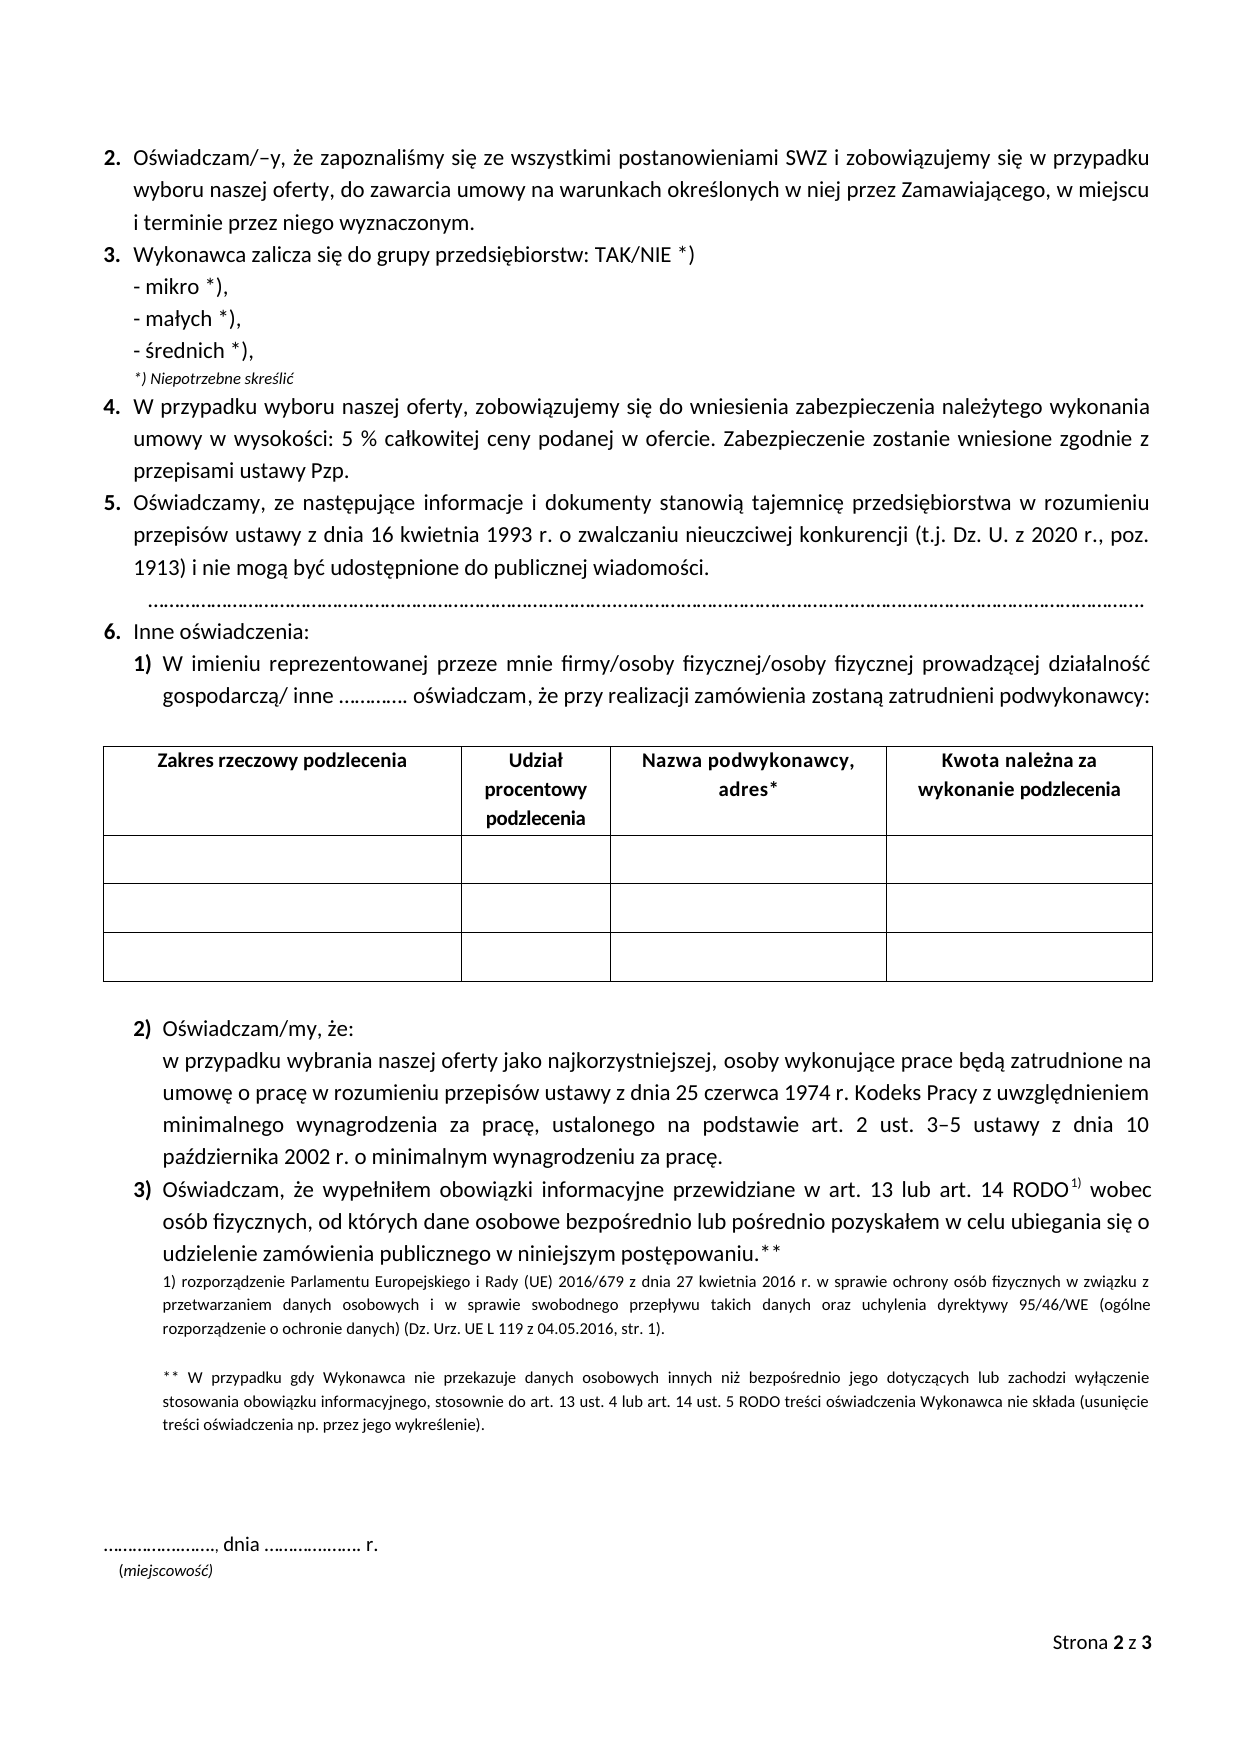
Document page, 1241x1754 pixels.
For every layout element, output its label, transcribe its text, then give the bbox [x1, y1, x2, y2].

text ……………………………………………………………………………..………………………………………………………………………………………. [148, 585, 1152, 613]
list Wykonawca zalicza się do grupy przedsiębiorstw: TAK/NIE *) [103, 240, 1152, 268]
table_header Udział procentowy podzlecenia [462, 747, 610, 834]
table_cell [462, 884, 610, 932]
list W przypadku wyboru naszej oferty, zobowiązujemy się do wniesienia zabezpieczenia należytego wykonania umowy w wysokości: 5 % całkowitej ceny podanej w ofercie. Zabezpieczenie zostanie wniesione zgodnie z przepisami ustawy Pzp. [103, 392, 1152, 484]
text *) Niepotrzebne skreślić [133, 368, 1152, 389]
list Oświadczam, że wypełniłem obowiązki informacyjne przewidziane w art. 13 lub art. 14 RODO1) wobec osób fizycznych, od których dane osobowe bezpośrednio lub pośrednio pozyskałem w celu ubiegania się o udzielenie zamówienia publicznego w niniejszym postępowaniu.** [133, 1175, 1152, 1267]
table_cell [887, 884, 1152, 932]
text 1) rozporządzenie Parlamentu Europejskiego i Rady (UE) 2016/679 z dnia 27 kwietnia 2016 r. w sprawie ochrony osób fizycznych w związku z przetwarzaniem danych osobowych i w sprawie swobodnego przepływu takich danych oraz uchylenia dyrektywy 95/46/WE (ogólne rozporządzenie o ochronie danych) (Dz. Urz. UE L 119 z 04.05.2016, str. 1). [162, 1271, 1152, 1338]
list Inne oświadczenia: [103, 617, 1152, 645]
text - małych *), [133, 304, 1152, 332]
text w przypadku wybrania naszej oferty jako najkorzystniejszej, osoby wykonujące prace będą zatrudnione na umowę o pracę w rozumieniu przepisów ustawy z dnia 25 czerwca 1974 r. Kodeks Pracy z uwzględnieniem minimalnego wynagrodzenia za pracę, ustalonego na podstawie art. 2 ust. 3–5 ustawy z dnia 10 października 2002 r. o minimalnym wynagrodzeniu za pracę. [162, 1046, 1152, 1171]
table_cell [611, 933, 886, 981]
text - mikro *), [133, 272, 1152, 300]
table_cell [611, 836, 886, 883]
text - średnich *), [133, 336, 1152, 364]
table_cell [887, 933, 1152, 981]
list Oświadczamy, ze następujące informacje i dokumenty stanowią tajemnicę przedsiębiorstwa w rozumieniu przepisów ustawy z dnia 16 kwietnia 1993 r. o zwalczaniu nieuczciwej konkurencji (t.j. Dz. U. z 2020 r., poz. 1913) i nie mogą być udostępnione do publicznej wiadomości. [103, 488, 1152, 581]
text ** W przypadku gdy Wykonawca nie przekazuje danych osobowych innych niż bezpośrednio jego dotyczących lub zachodzi wyłączenie stosowania obowiązku informacyjnego, stosownie do art. 13 ust. 4 lub art. 14 ust. 5 RODO treści oświadczenia Wykonawca nie składa (usunięcie treści oświadczenia np. przez jego wykreślenie). [162, 1368, 1152, 1434]
table_header Zakres rzeczowy podzlecenia [104, 747, 461, 834]
table_cell [887, 836, 1152, 883]
table_cell [104, 836, 461, 883]
table_cell [611, 884, 886, 932]
table_cell [104, 884, 461, 932]
text …………….……., dnia ………….……. r. [103, 1531, 1152, 1557]
list Oświadczam/–y, że zapoznaliśmy się ze wszystkimi postanowieniami SWZ i zobowiązujemy się w przypadku wyboru naszej oferty, do zawarcia umowy na warunkach określonych w niej przez Zamawiającego, w miejscu i terminie przez niego wyznaczonym. [103, 143, 1152, 236]
list W imieniu reprezentowanej przeze mnie firmy/osoby fizycznej/osoby fizycznej prowadzącej działalność gospodarczą/ inne …………. oświadczam, że przy realizacji zamówienia zostaną zatrudnieni podwykonawcy: [133, 649, 1152, 709]
table_cell [104, 933, 461, 981]
table_cell [462, 836, 610, 883]
table_header Nazwa podwykonawcy, adres* [611, 747, 886, 834]
list Oświadczam/my, że: [133, 1014, 1152, 1042]
text (miejscowość) [103, 1560, 1152, 1581]
table_cell [462, 933, 610, 981]
table_header Kwota należna za wykonanie podzlecenia [887, 747, 1152, 834]
